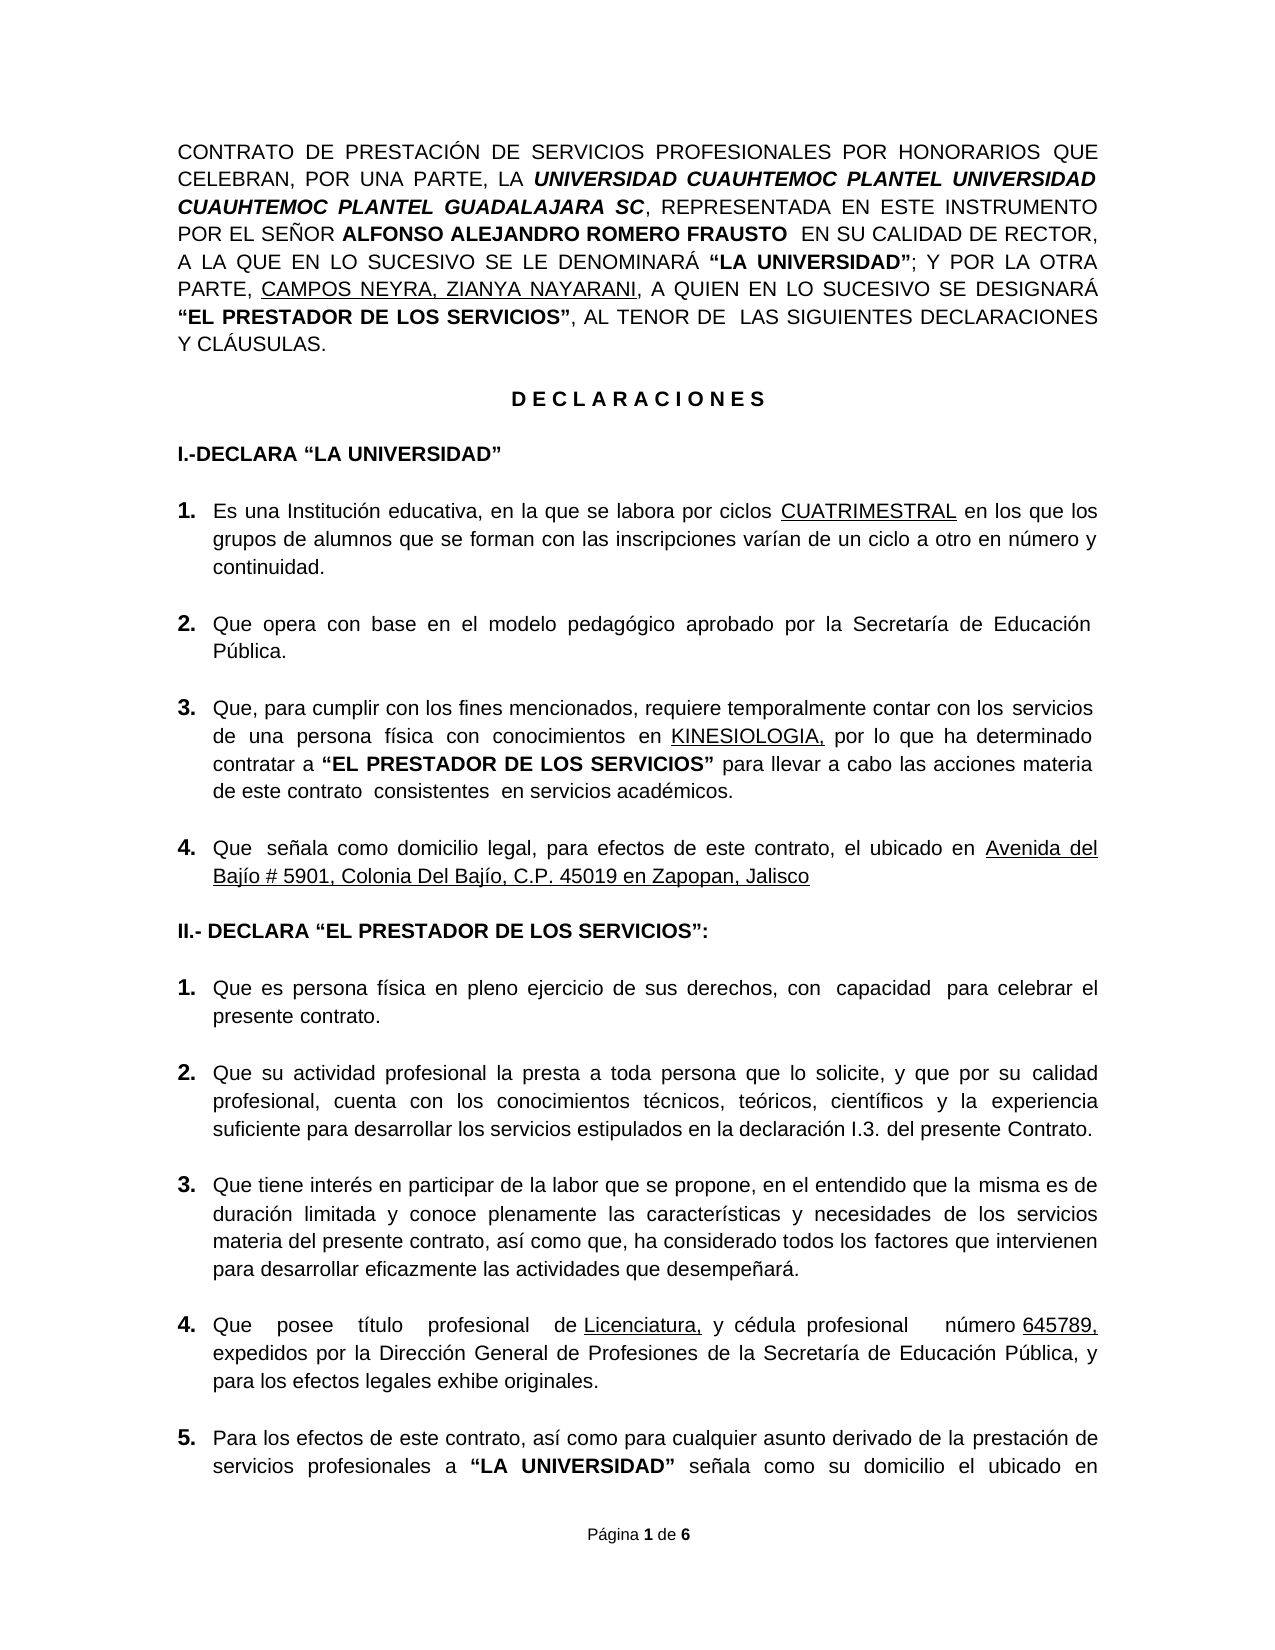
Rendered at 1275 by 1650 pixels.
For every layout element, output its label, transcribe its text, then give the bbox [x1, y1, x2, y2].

subtitle II.- DECLARA “EL PRESTADOR DE LOS SERVICIOS”: [177, 919, 1110, 943]
subtitle D E C L A R A C I O N E S [177, 387, 1098, 411]
text I.-DECLARA “LA UNIVERSIDAD” [177, 442, 1110, 466]
list Que señala como domicilio legal, para efectos de este contrato, el ubicado en Avenida del Bajío # 5901, Colonia Del Bajío, C.P. 45019 en Zapopan, Jalisco [177, 834, 1098, 888]
list Que, para cumplir con los fines mencionados, requiere temporalmente contar con los servicios de una persona física con conocimientos en KINESIOLOGIA, por lo que ha determinado contratar a “EL PRESTADOR DE LOS SERVICIOS” para llevar a cabo las acciones materia de este contrato consistentes en servicios académicos. [177, 694, 1093, 803]
list Es una Institución educativa, en la que se labora por ciclos CUATRIMESTRAL en los que los grupos de alumnos que se forman con las inscripciones varían de un ciclo a otro en número y continuidad. [177, 497, 1098, 578]
list Que es persona física en pleno ejercicio de sus derechos, con capacidad para celebrar el presente contrato. [177, 974, 1098, 1028]
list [177, 1424, 1098, 1478]
list Que posee título profesional de Licenciatura, y cédula profesional número 645789, expedidos por la Dirección General de Profesiones de la Secretaría de Educación Pública, y para los efectos legales exhibe originales. [177, 1311, 1098, 1393]
list Que opera con base en el modelo pedagógico aprobado por la Secretaría de Educación Pública. [177, 609, 1092, 663]
list Que su actividad profesional la presta a toda persona que lo solicite, y que por su calidad profesional, cuenta con los conocimientos técnicos, teóricos, científicos y la experiencia suficiente para desarrollar los servicios estipulados en la declaración I.3. del presente Contrato. [177, 1059, 1098, 1140]
text CONTRATO DE PRESTACIÓN DE SERVICIOS PROFESIONALES POR HONORARIOS QUE CELEBRAN, POR UNA PARTE, LA UNIVERSIDAD CUAUHTEMOC PLANTEL UNIVERSIDAD CUAUHTEMOC PLANTEL GUADALAJARA SC, REPRESENTADA EN ESTE INSTRUMENTO POR EL SEÑOR ALFONSO ALEJANDRO ROMERO FRAUSTO EN SU CALIDAD DE RECTOR, A LA QUE EN LO SUCESIVO SE LE DENOMINARÁ “LA UNIVERSIDAD”; Y POR LA OTRA PARTE, CAMPOS NEYRA, ZIANYA NAYARANI, A QUIEN EN LO SUCESIVO SE DESIGNARÁ “EL PRESTADOR DE LOS SERVICIOS”, AL TENOR DE LAS SIGUIENTES DECLARACIONES Y CLÁUSULAS. [177, 139, 1098, 356]
list Que tiene interés en participar de la labor que se propone, en el entendido que la misma es de duración limitada y conoce plenamente las características y necesidades de los servicios materia del presente contrato, así como que, ha considerado todos los factores que intervienen para desarrollar eficazmente las actividades que desempeñará. [177, 1171, 1098, 1280]
